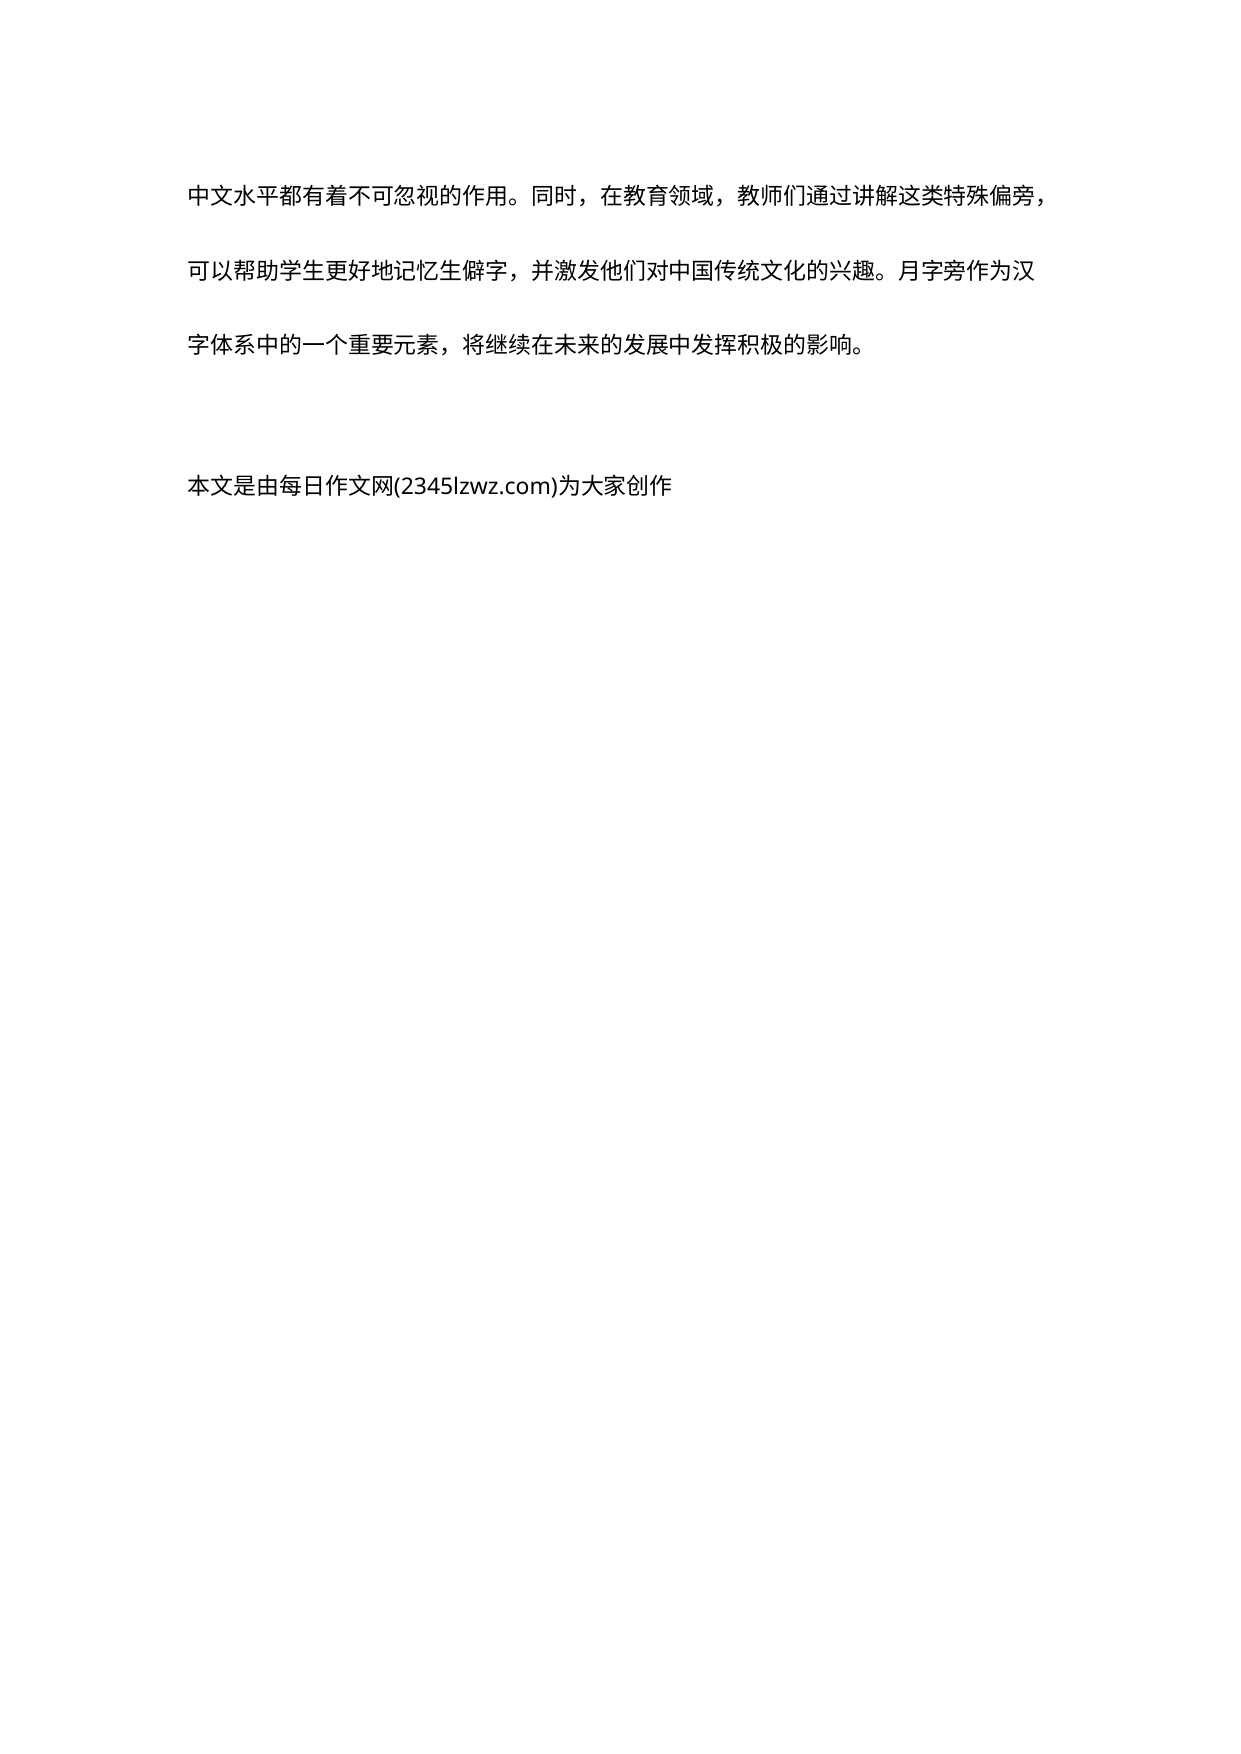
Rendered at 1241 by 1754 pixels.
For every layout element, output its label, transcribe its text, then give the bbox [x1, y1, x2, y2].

text 本文是由每日作文网(2345lzwz.com)为大家创作 [187, 452, 1053, 517]
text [187, 162, 1053, 376]
